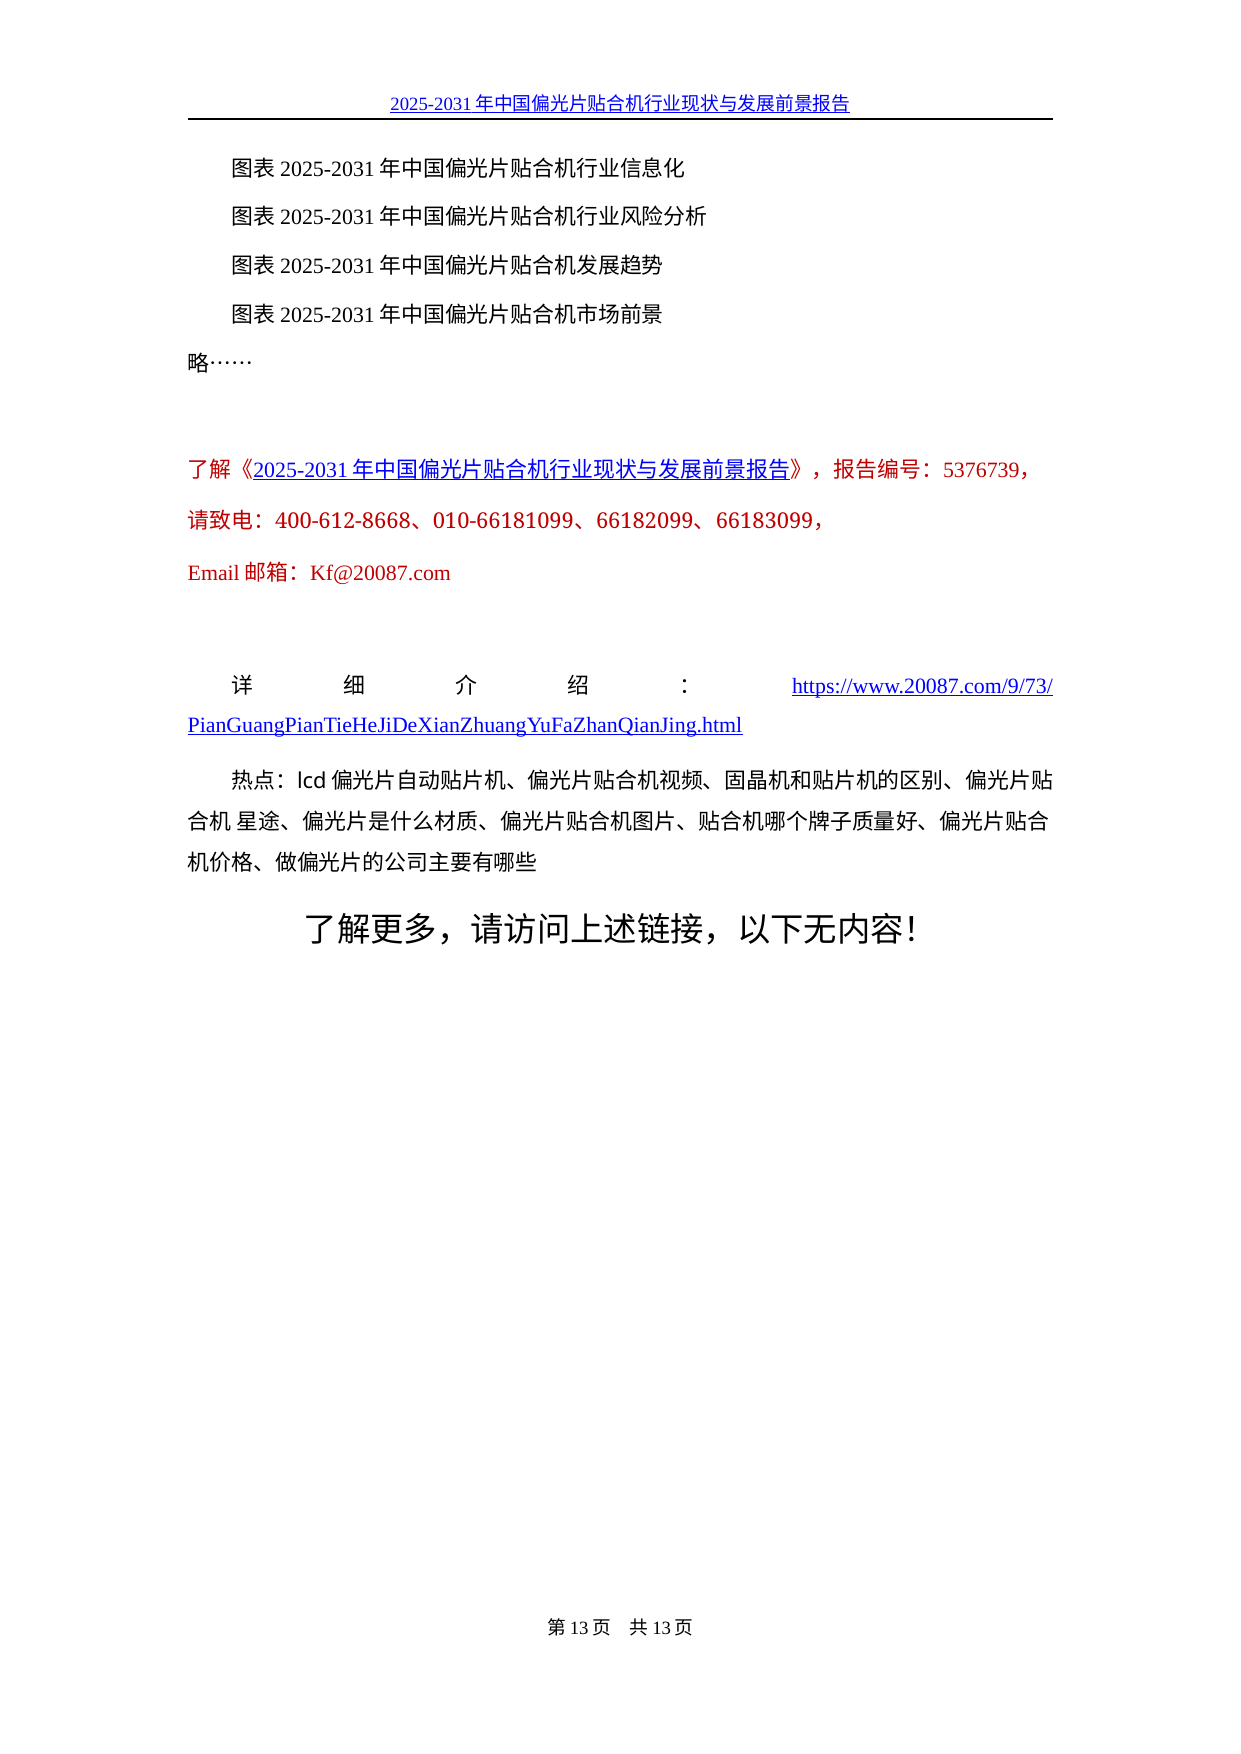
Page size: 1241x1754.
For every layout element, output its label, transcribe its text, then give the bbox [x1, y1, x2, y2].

text 了解《2025-2031年中国偏光片贴合机行业现状与发展前景报告》，报告编号：5376739， [187, 452, 1053, 484]
text 请致电：400-612-8668、010-66181099、66182099、66183099， [187, 503, 1053, 536]
text Email邮箱：Kf@20087.com [187, 555, 1053, 587]
text 热点：lcd偏光片自动贴片机、偏光片贴合机视频、固晶机和贴片机的区别、偏光片贴合机 星途、偏光片是什么材质、偏光片贴合机图片、贴合机哪个牌子质量好、偏光片贴合机价格、做偏光片的公司主要有哪些 [187, 763, 1053, 877]
text 详细介绍：https://www.20087.com/9/73/PianGuangPianTieHeJiDeXianZhuangYuFaZhanQianJing.html [187, 668, 1053, 741]
title 了解更多，请访问上述链接，以下无内容！ [187, 894, 1053, 959]
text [187, 150, 1053, 378]
